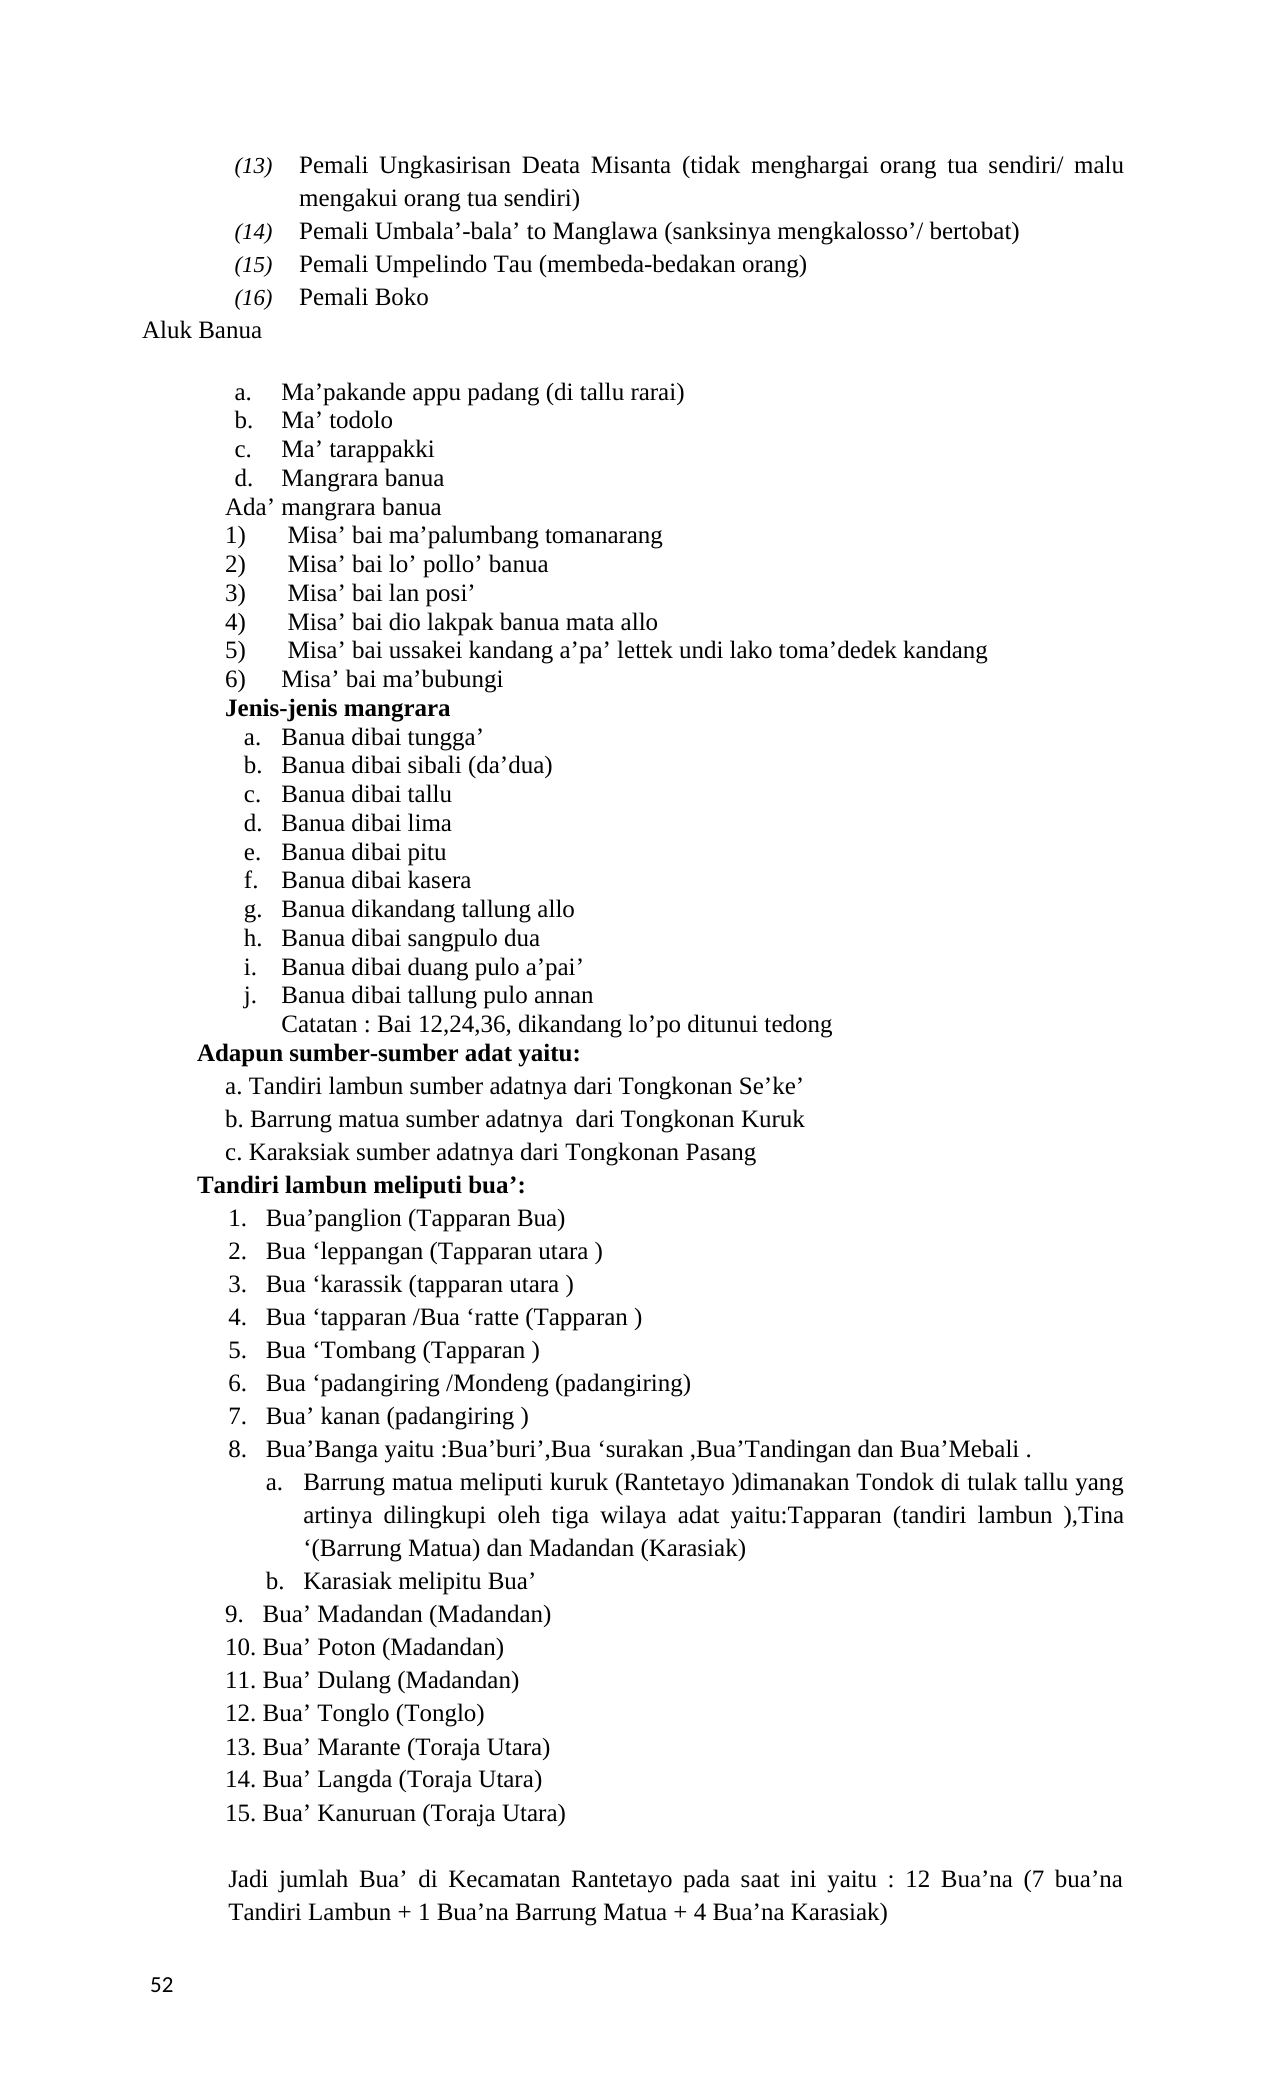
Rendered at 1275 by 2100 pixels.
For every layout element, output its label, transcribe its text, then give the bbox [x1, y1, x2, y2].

list Banua dibai sangpulo dua [244, 923, 1125, 952]
list Banua dibai tallu [244, 779, 1125, 808]
list Bua ‘leppangan (Tapparan utara ) [228, 1236, 1125, 1265]
text Jenis-jenis mangrara [225, 693, 1125, 722]
list Bua’Banga yaitu :Bua’buri’,Bua ‘surakan ,Bua’Tandingan dan Bua’Mebali . [228, 1434, 1125, 1463]
list Ma’ todolo [234, 406, 1125, 434]
text c. Karaksiak sumber adatnya dari Tongkonan Pasang [225, 1137, 1125, 1166]
list Misa’ bai ma’bubungi [225, 664, 1125, 693]
text Catatan : Bai 12,24,36, dikandang lo’po ditunui tedong [281, 1009, 1125, 1038]
list Bua ‘padangiring /Mondeng (padangiring) [228, 1368, 1125, 1397]
list Misa’ bai dio lakpak banua mata allo [225, 607, 1125, 636]
list Misa’ bai lo’ pollo’ banua [225, 549, 1125, 578]
list Misa’ bai ma’palumbang tomanarang [225, 521, 1125, 549]
list Bua ‘tapparan /Bua ‘ratte (Tapparan ) [228, 1302, 1125, 1331]
list Bua’ Dulang (Madandan) [225, 1666, 1125, 1694]
text Jadi jumlah Bua’ di Kecamatan Rantetayo pada saat ini yaitu : 12 Bua’na (7 bua’na Tandiri Lambun + 1 Bua’na Barrung Matua + 4 Bua’na Karasiak) [228, 1864, 1125, 1925]
list Misa’ bai ussakei kandang a’pa’ lettek undi lako toma’dedek kandang [225, 636, 1125, 664]
list Misa’ bai lan posi’ [225, 578, 1125, 607]
list Banua dibai duang pulo a’pai’ [244, 952, 1125, 981]
list Pemali Ungkasirisan Deata Misanta (tidak menghargai orang tua sendiri/ malu mengakui orang tua sendiri) [234, 150, 1125, 212]
list Bua ‘karassik (tapparan utara ) [228, 1269, 1125, 1298]
list Pemali Boko [234, 282, 1125, 311]
list Banua dibai pitu [244, 837, 1125, 866]
list Pemali Umpelindo Tau (membeda-bedakan orang) [234, 249, 1125, 278]
list Bua’ Langda (Toraja Utara) [225, 1764, 1125, 1793]
text Ada’ mangrara banua [225, 492, 1125, 521]
list Banua dibai tungga’ [244, 722, 1125, 751]
text b. Barrung matua sumber adatnya dari Tongkonan Kuruk [187, 1104, 1125, 1133]
list Bua’ Marante (Toraja Utara) [225, 1732, 1125, 1760]
list Banua dibai kasera [244, 866, 1125, 894]
list Bua’ Tonglo (Tonglo) [225, 1698, 1125, 1727]
list Barrung matua meliputi kuruk (Rantetayo )dimanakan Tondok di tulak tallu yang artinya dilingkupi oleh tiga wilaya adat yaitu:Tapparan (tandiri lambun ),Tina ‘(Barrung Matua) dan Madandan (Karasiak) [266, 1467, 1125, 1562]
list Bua’ kanan (padangiring ) [228, 1401, 1125, 1430]
list Pemali Umbala’-bala’ to Manglawa (sanksinya mengkalosso’/ bertobat) [234, 216, 1125, 245]
list Bua’ Poton (Madandan) [225, 1632, 1125, 1661]
text Adapun sumber-sumber adat yaitu: [197, 1038, 1125, 1067]
list Ma’pakande appu padang (di tallu rarai) [234, 377, 1125, 406]
list Ma’ tarappakki [234, 434, 1125, 463]
text Tandiri lambun meliputi bua’: [197, 1170, 1125, 1199]
list Banua dibai lima [244, 808, 1125, 837]
list Bua’ Kanuruan (Toraja Utara) [225, 1798, 1125, 1826]
list Bua ‘Tombang (Tapparan ) [228, 1335, 1125, 1364]
list Banua dibai sibali (da’dua) [244, 751, 1125, 779]
list Banua dibai tallung pulo annan [244, 981, 1125, 1009]
list Bua’ Madandan (Madandan) [225, 1599, 1125, 1628]
list Mangrara banua [234, 463, 1125, 492]
text a. Tandiri lambun sumber adatnya dari Tongkonan Se’ke’ [187, 1071, 1125, 1100]
text Aluk Banua [142, 315, 1125, 344]
list Karasiak melipitu Bua’ [266, 1566, 1125, 1595]
list Banua dikandang tallung allo [244, 894, 1125, 923]
list Bua’panglion (Tapparan Bua) [228, 1203, 1125, 1232]
